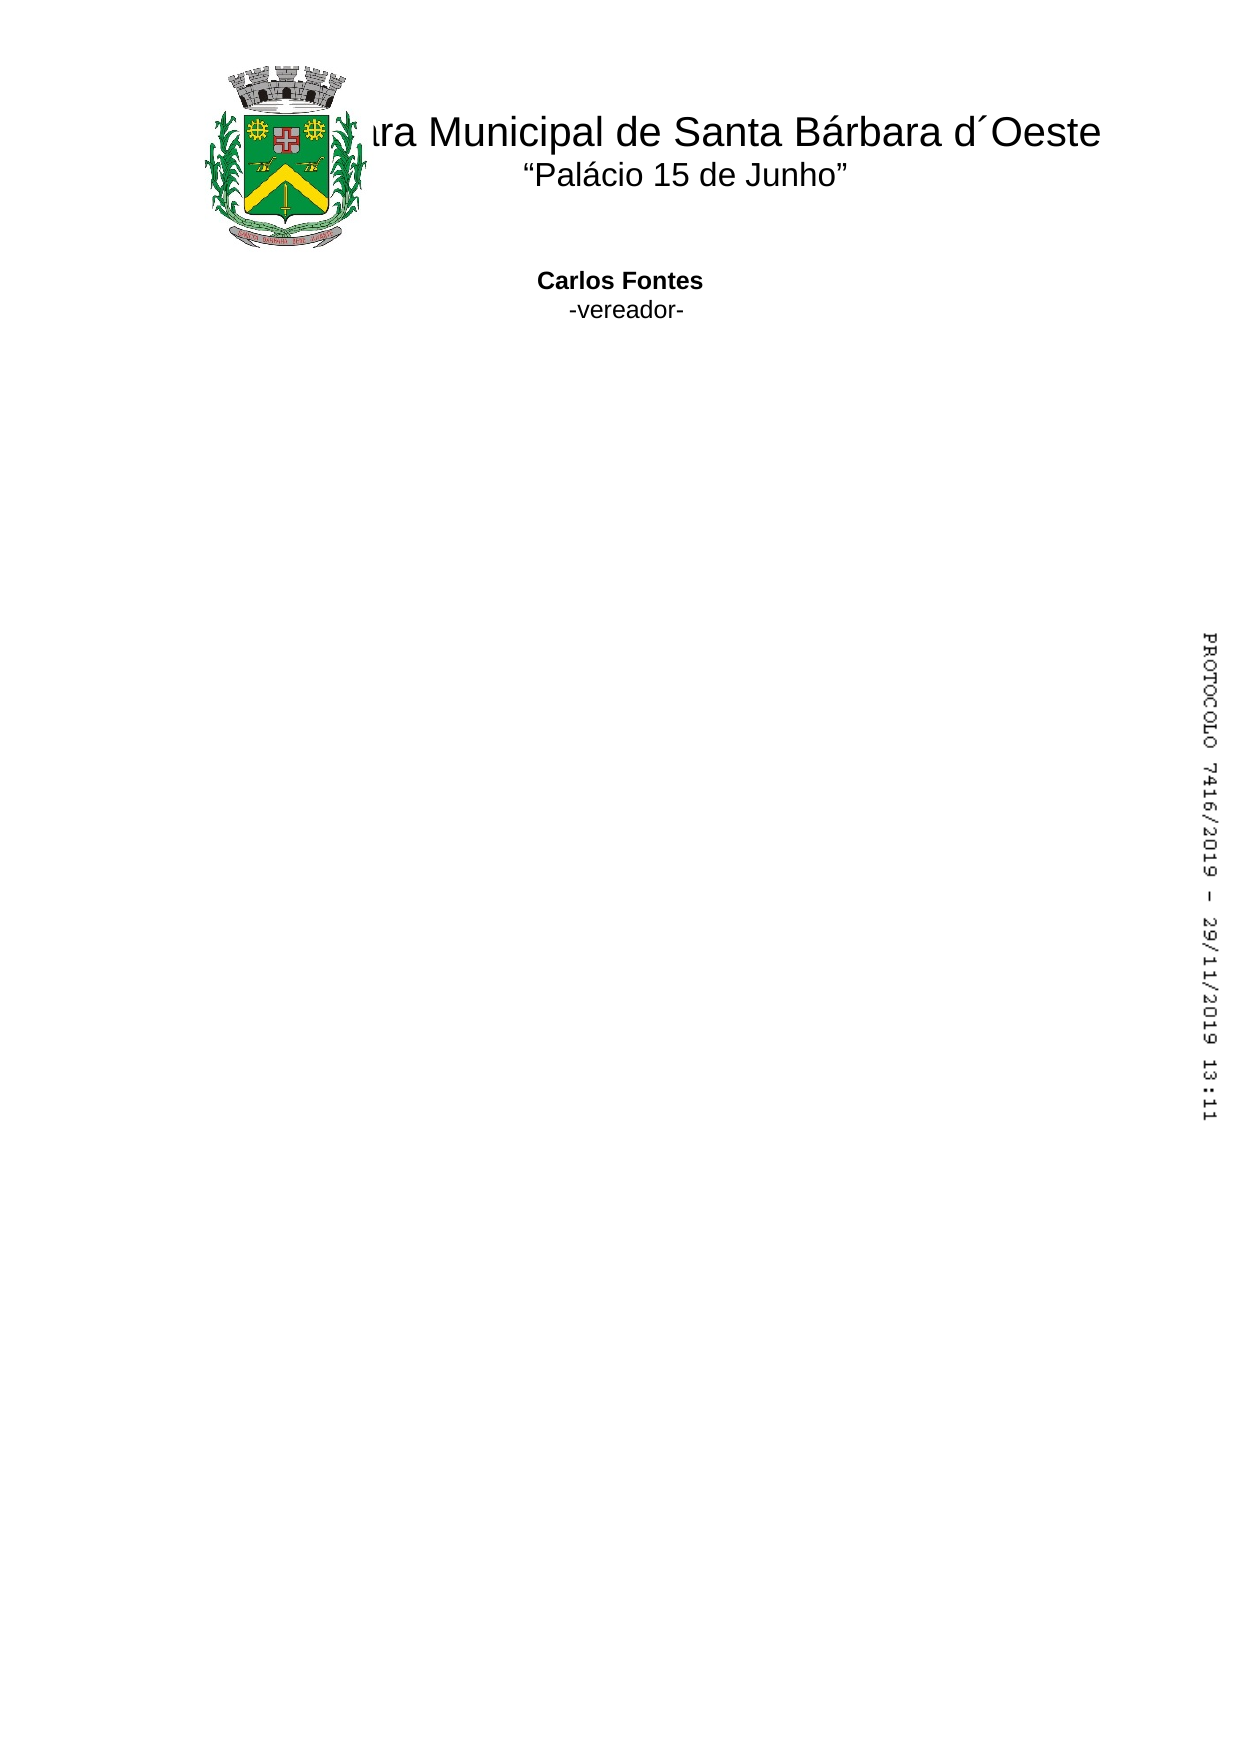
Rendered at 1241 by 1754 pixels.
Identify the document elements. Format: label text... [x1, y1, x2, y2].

picture [204, 66, 374, 255]
text -vereador- [177, 294, 1063, 323]
text Carlos Fontes [177, 266, 1063, 294]
picture [1177, 629, 1241, 1125]
